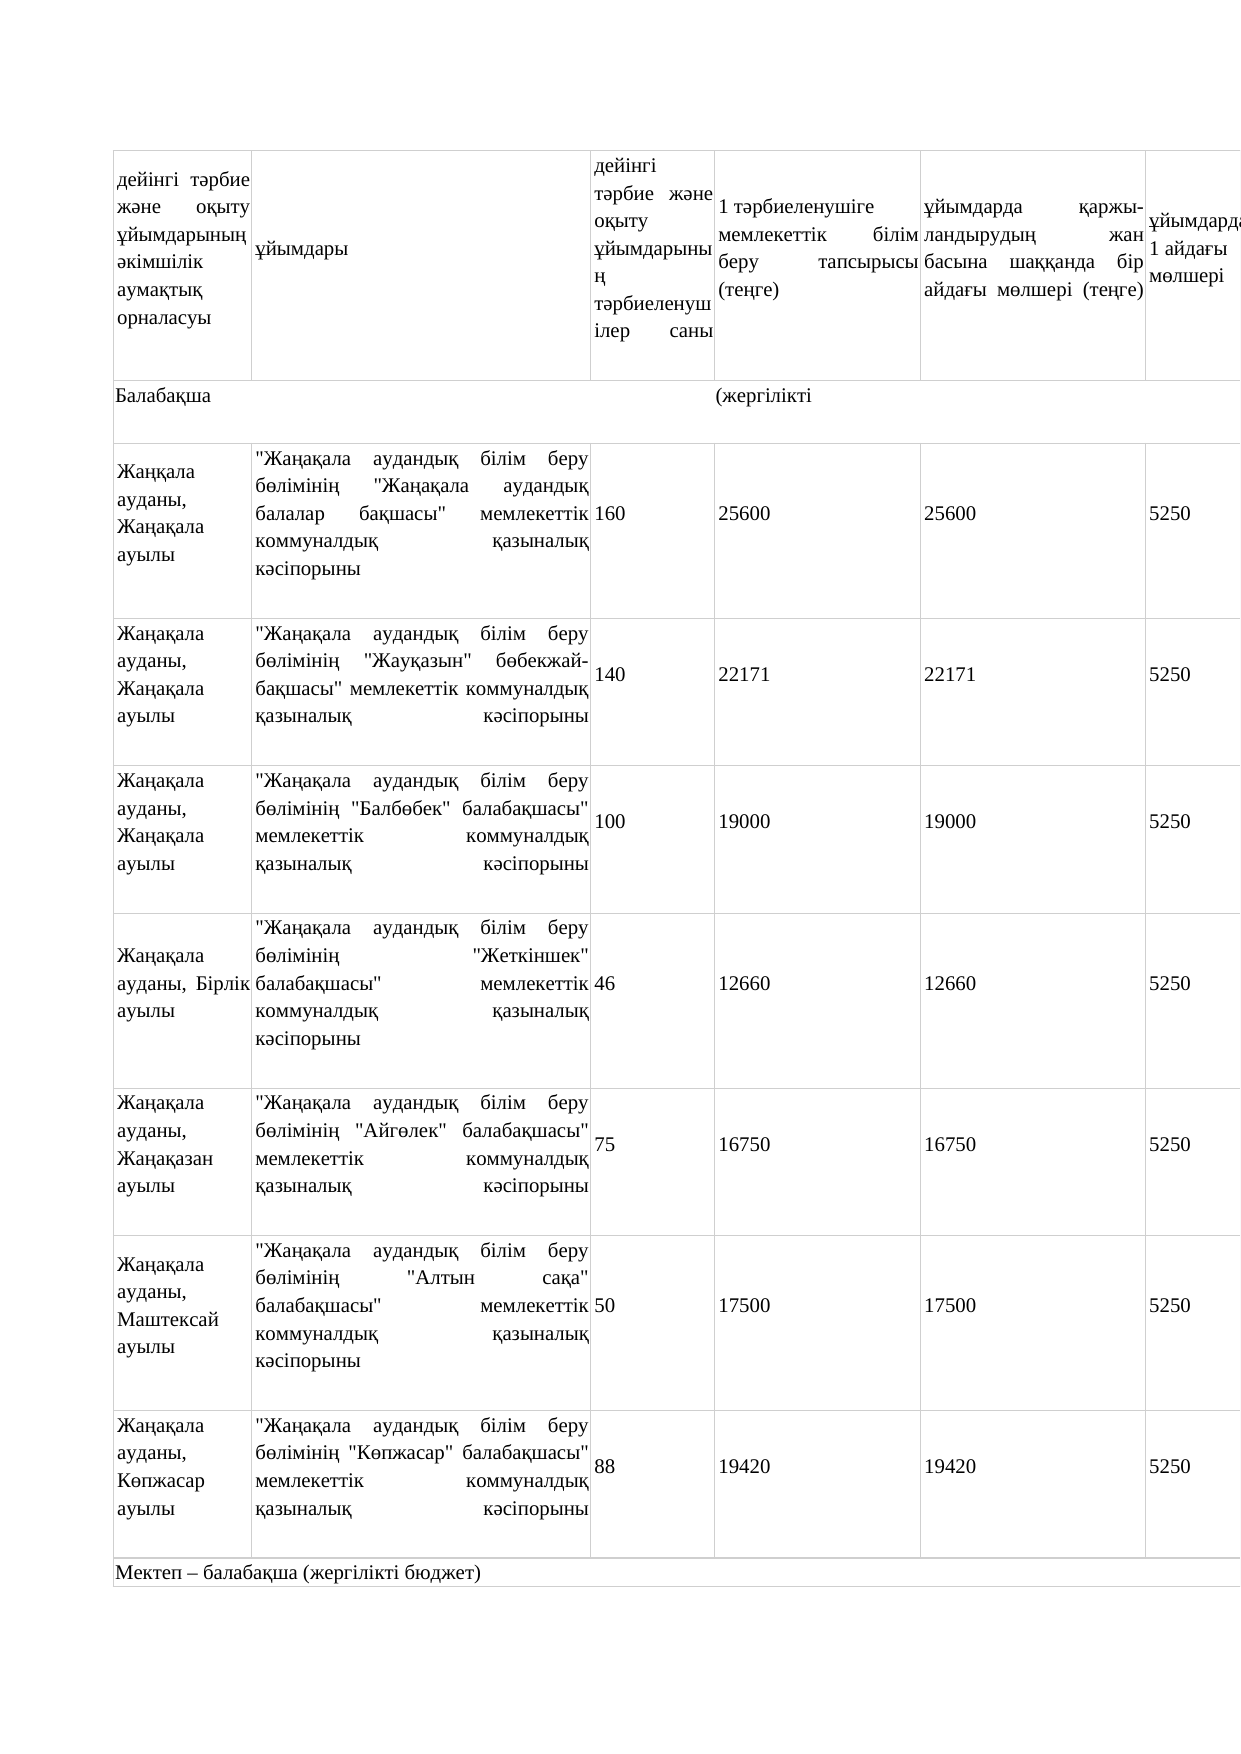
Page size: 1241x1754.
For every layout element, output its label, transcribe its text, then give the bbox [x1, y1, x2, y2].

table_cell 50 [591, 1236, 714, 1410]
table_cell Жаңақала ауданы, Маштексай ауылы [114, 1236, 251, 1410]
table_cell Жаңақала ауданы, Көпжасар ауылы [114, 1411, 251, 1557]
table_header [715, 151, 920, 380]
table_cell 19000 [921, 766, 1145, 912]
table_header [591, 151, 714, 380]
table_cell 17500 [715, 1236, 920, 1410]
table_cell 19000 [715, 766, 920, 912]
table_cell 88 [591, 1411, 714, 1557]
table_cell 5250 [1146, 914, 1240, 1087]
table_cell 19420 [921, 1411, 1145, 1557]
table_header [114, 151, 251, 380]
table_cell 140 [591, 619, 714, 765]
table_cell 5250 [1146, 444, 1240, 618]
table_cell 46 [591, 914, 714, 1087]
table_cell 5250 [1146, 1411, 1240, 1557]
table_cell Балабақша (жергілікті бюджет) [114, 381, 1240, 443]
table_cell Жаңақала ауданы, Бірлік ауылы [114, 914, 251, 1087]
table_cell 100 [591, 766, 714, 912]
table_cell "Жаңақала аудандық білім беру бөлімінің "Балбөбек" балабақшасы" мемлекеттік коммуналдық қазыналық кәсіпорыны [252, 766, 590, 912]
table_cell 25600 [715, 444, 920, 618]
table_cell "Жаңақала аудандық білім беру бөлімінің "Жеткіншек" балабақшасы" мемлекеттік коммуналдық қазыналық кәсіпорыны [252, 914, 590, 1087]
table_cell 16750 [921, 1089, 1145, 1235]
table_cell 5250 [1146, 619, 1240, 765]
table_cell "Жаңақала аудандық білім беру бөлімінің "Жаңақала аудандық балалар бақшасы" мемлекеттік коммуналдық қазыналық кәсіпорыны [252, 444, 590, 618]
table_cell Жаңқала ауданы, Жаңақала ауылы [114, 444, 251, 618]
table_cell "Жаңақала аудандық білім беру бөлімінің "Айгөлек" балабақшасы" мемлекеттік коммуналдық қазыналық кәсіпорыны [252, 1089, 590, 1235]
table_cell 160 [591, 444, 714, 618]
table_cell "Жаңақала аудандық білім беру бөлімінің "Көпжасар" балабақшасы" мемлекеттік коммуналдық қазыналық кәсіпорыны [252, 1411, 590, 1557]
table_cell 25600 [921, 444, 1145, 618]
table_cell 17500 [921, 1236, 1145, 1410]
table_cell 12660 [715, 914, 920, 1087]
table_cell 12660 [921, 914, 1145, 1087]
table_cell "Жаңақала аудандық білім беру бөлімінің "Алтын сақа" балабақшасы" мемлекеттік коммуналдық қазыналық кәсіпорыны [252, 1236, 590, 1410]
table_cell 5250 [1146, 1089, 1240, 1235]
table_cell "Жаңақала аудандық білім беру бөлімінің "Жауқазын" бөбекжай-бақшасы" мемлекеттік коммуналдық қазыналық кәсіпорыны [252, 619, 590, 765]
table_cell 5250 [1146, 766, 1240, 912]
table_cell Жаңақала ауданы, Жаңақала ауылы [114, 766, 251, 912]
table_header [1146, 151, 1240, 380]
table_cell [114, 1559, 1240, 1586]
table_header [252, 151, 590, 380]
table_cell 75 [591, 1089, 714, 1235]
table_cell 22171 [715, 619, 920, 765]
table_cell 16750 [715, 1089, 920, 1235]
table_cell 22171 [921, 619, 1145, 765]
table_cell Жаңақала ауданы, Жаңақала ауылы [114, 619, 251, 765]
table_cell 5250 [1146, 1236, 1240, 1410]
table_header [921, 151, 1145, 380]
table_cell Жаңақала ауданы, Жаңақазан ауылы [114, 1089, 251, 1235]
table_cell 19420 [715, 1411, 920, 1557]
